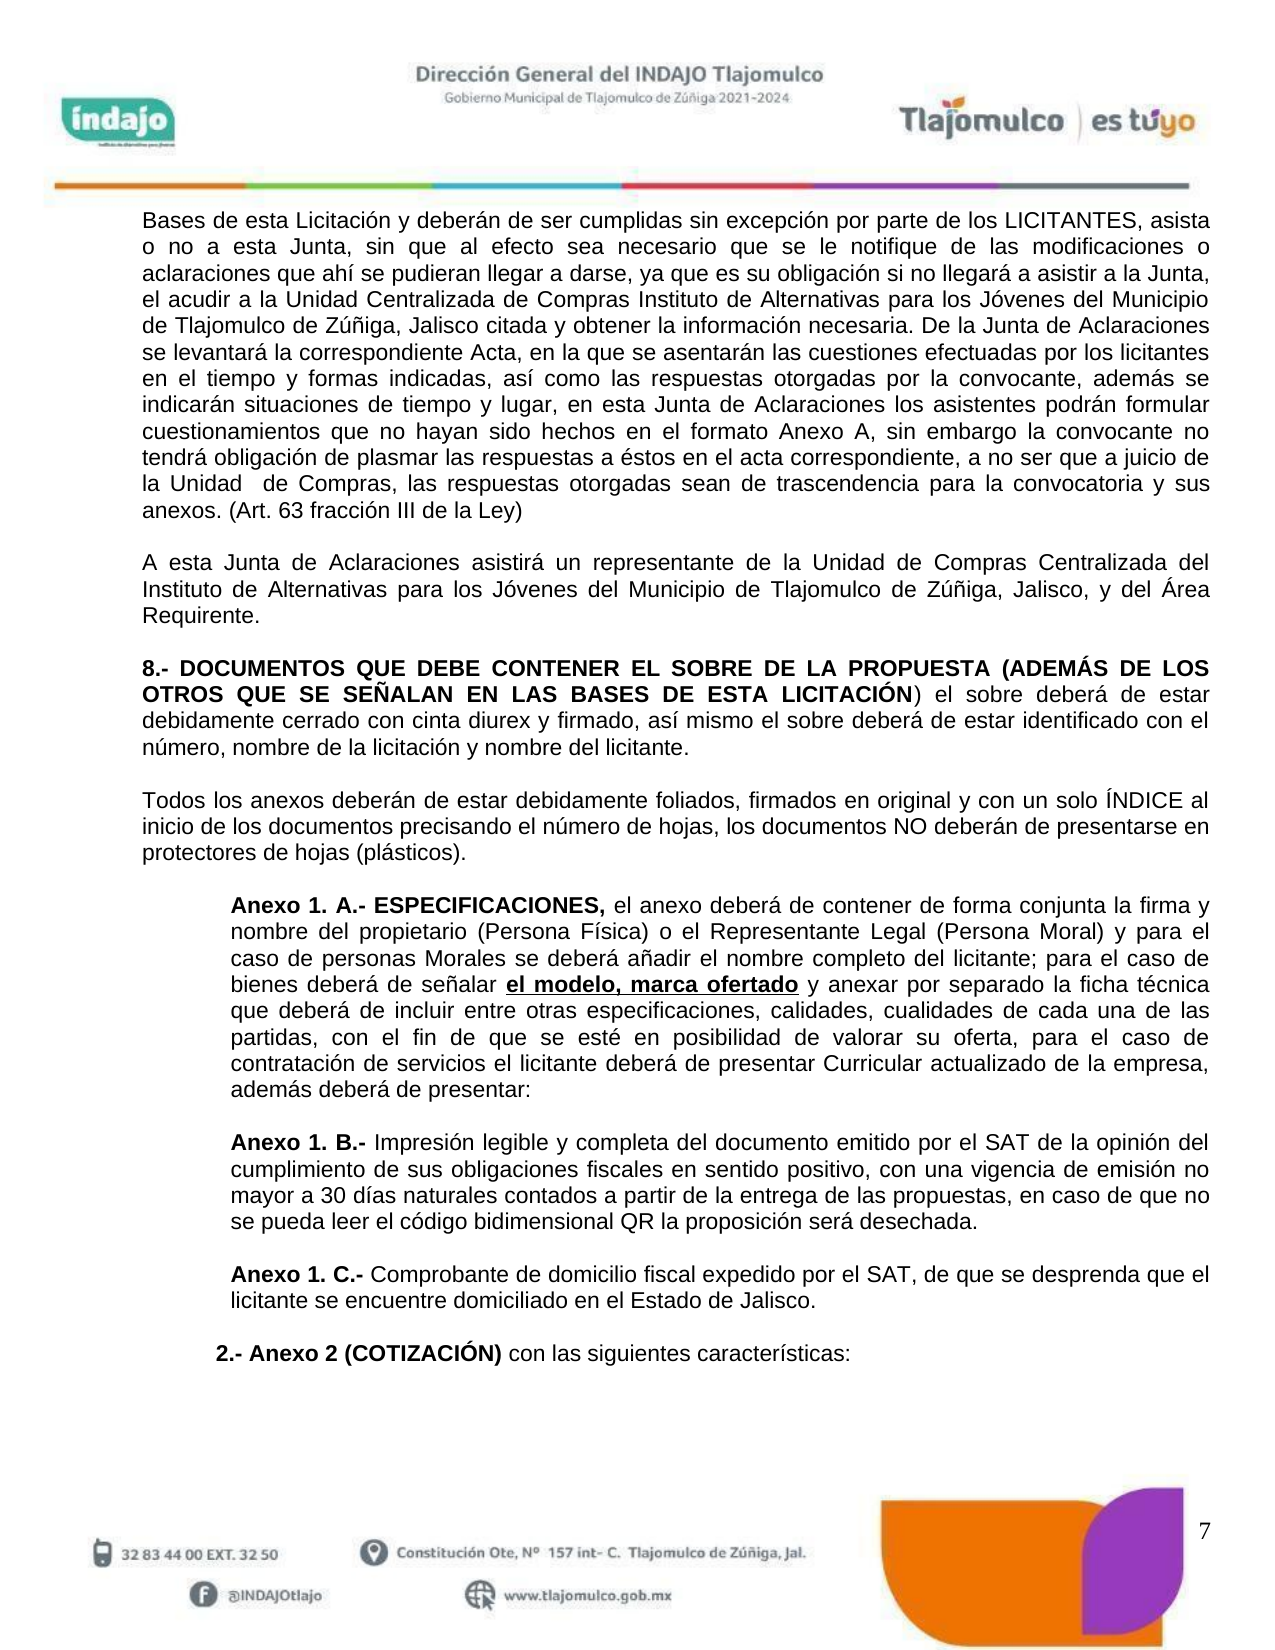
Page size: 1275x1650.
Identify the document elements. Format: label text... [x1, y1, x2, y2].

text Todos los anexos deberán de estar debidamente foliados, firmados en original y con un solo ÍNDICE al inicio de los documentos precisando el número de hojas, los documentos NO deberán de presentarse en protectores de hojas (plásticos). [142, 787, 1211, 866]
text 2.- Anexo 2 (COTIZACIÓN) con las siguientes características: [216, 1340, 1211, 1366]
picture [0, 22, 1243, 1650]
text Anexo 1. A.- ESPECIFICACIONES, el anexo deberá de contener de forma conjunta la firma y nombre del propietario (Persona Física) o el Representante Legal (Persona Moral) y para el caso de personas Morales se deberá añadir el nombre completo del licitante; para el caso de bienes deberá de señalar el modelo, marca ofertado y anexar por separado la ficha técnica que deberá de incluir entre otras especificaciones, calidades, cualidades de cada una de las partidas, con el fin de que se esté en posibilidad de valorar su oferta, para el caso de contratación de servicios el licitante deberá de presentar Curricular actualizado de la empresa, además deberá de presentar: [230, 892, 1211, 1103]
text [142, 207, 1211, 523]
text 8.- DOCUMENTOS QUE DEBE CONTENER EL SOBRE DE LA PROPUESTA (ADEMÁS DE LOS OTROS QUE SE SEÑALAN EN LAS BASES DE ESTA LICITACIÓN) el sobre deberá de estar debidamente cerrado con cinta diurex y firmado, así mismo el sobre deberá de estar identificado con el número, nombre de la licitación y nombre del licitante. [142, 655, 1211, 760]
text Anexo 1. B.- Impresión legible y completa del documento emitido por el SAT de la opinión del cumplimiento de sus obligaciones fiscales en sentido positivo, con una vigencia de emisión no mayor a 30 días naturales contados a partir de la entrega de las propuestas, en caso de que no se pueda leer el código bidimensional QR la proposición será desechada. [230, 1129, 1211, 1234]
text Anexo 1. C.- Comprobante de domicilio fiscal expedido por el SAT, de que se desprenda que el licitante se encuentre domiciliado en el Estado de Jalisco. [230, 1261, 1211, 1314]
text A esta Junta de Aclaraciones asistirá un representante de la Unidad de Compras Centralizada del Instituto de Alternativas para los Jóvenes del Municipio de Tlajomulco de Zúñiga, Jalisco, y del Área Requirente. [142, 549, 1211, 628]
